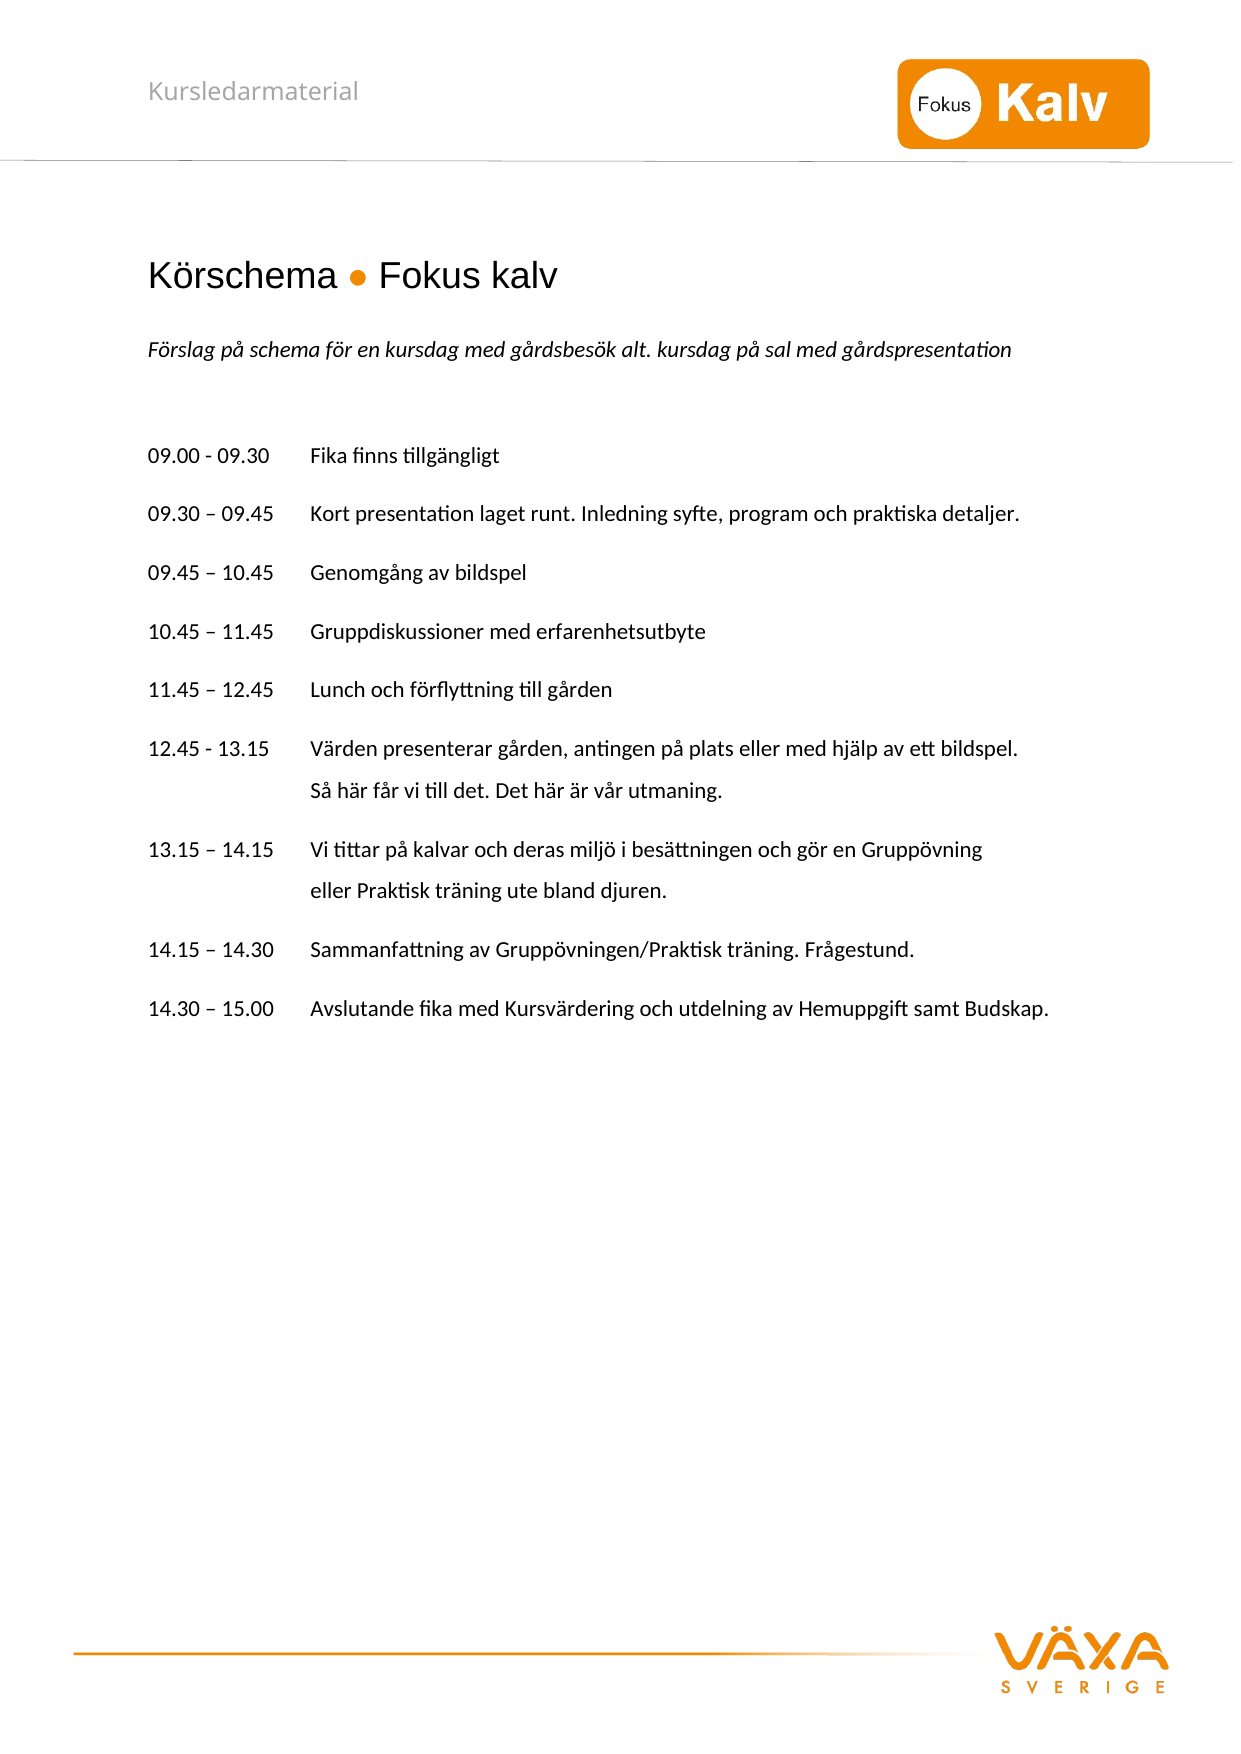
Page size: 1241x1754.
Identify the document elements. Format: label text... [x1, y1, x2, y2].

text 09.45 – 10.45 Genomgång av bildspel [148, 558, 1093, 586]
text 11.45 – 12.45 Lunch och förflyttning till gården [148, 675, 1093, 703]
text 12.45 - 13.15 Värden presenterar gården, antingen på plats eller med hjälp av ett bildspel. Så här får vi till det. Det här är vår utmaning. [148, 734, 1093, 804]
text 13.15 – 14.15 Vi tittar på kalvar och deras miljö i besättningen och gör en Gruppövning eller Praktisk träning ute bland djuren. [148, 835, 1093, 905]
picture [880, 44, 1167, 161]
text 10.45 – 11.45 Gruppdiskussioner med erfarenhetsutbyte [148, 617, 1093, 645]
text 14.30 – 15.00 Avslutande fika med Kursvärdering och utdelning av Hemuppgift samt Budskap. [148, 994, 1093, 1022]
text Förslag på schema för en kursdag med gårdsbesök alt. kursdag på sal med gårdspresentation [148, 335, 1093, 363]
picture [73, 1625, 1169, 1694]
text 09.30 – 09.45 Kort presentation laget runt. Inledning syfte, program och praktiska detaljer. [148, 499, 1093, 527]
text 14.15 – 14.30 Sammanfattning av Gruppövningen/Praktisk träning. Frågestund. [148, 935, 1093, 963]
text 09.00 - 09.30 Fika finns tillgängligt [148, 441, 1093, 469]
text Körschema • Fokus kalv [148, 194, 1093, 309]
